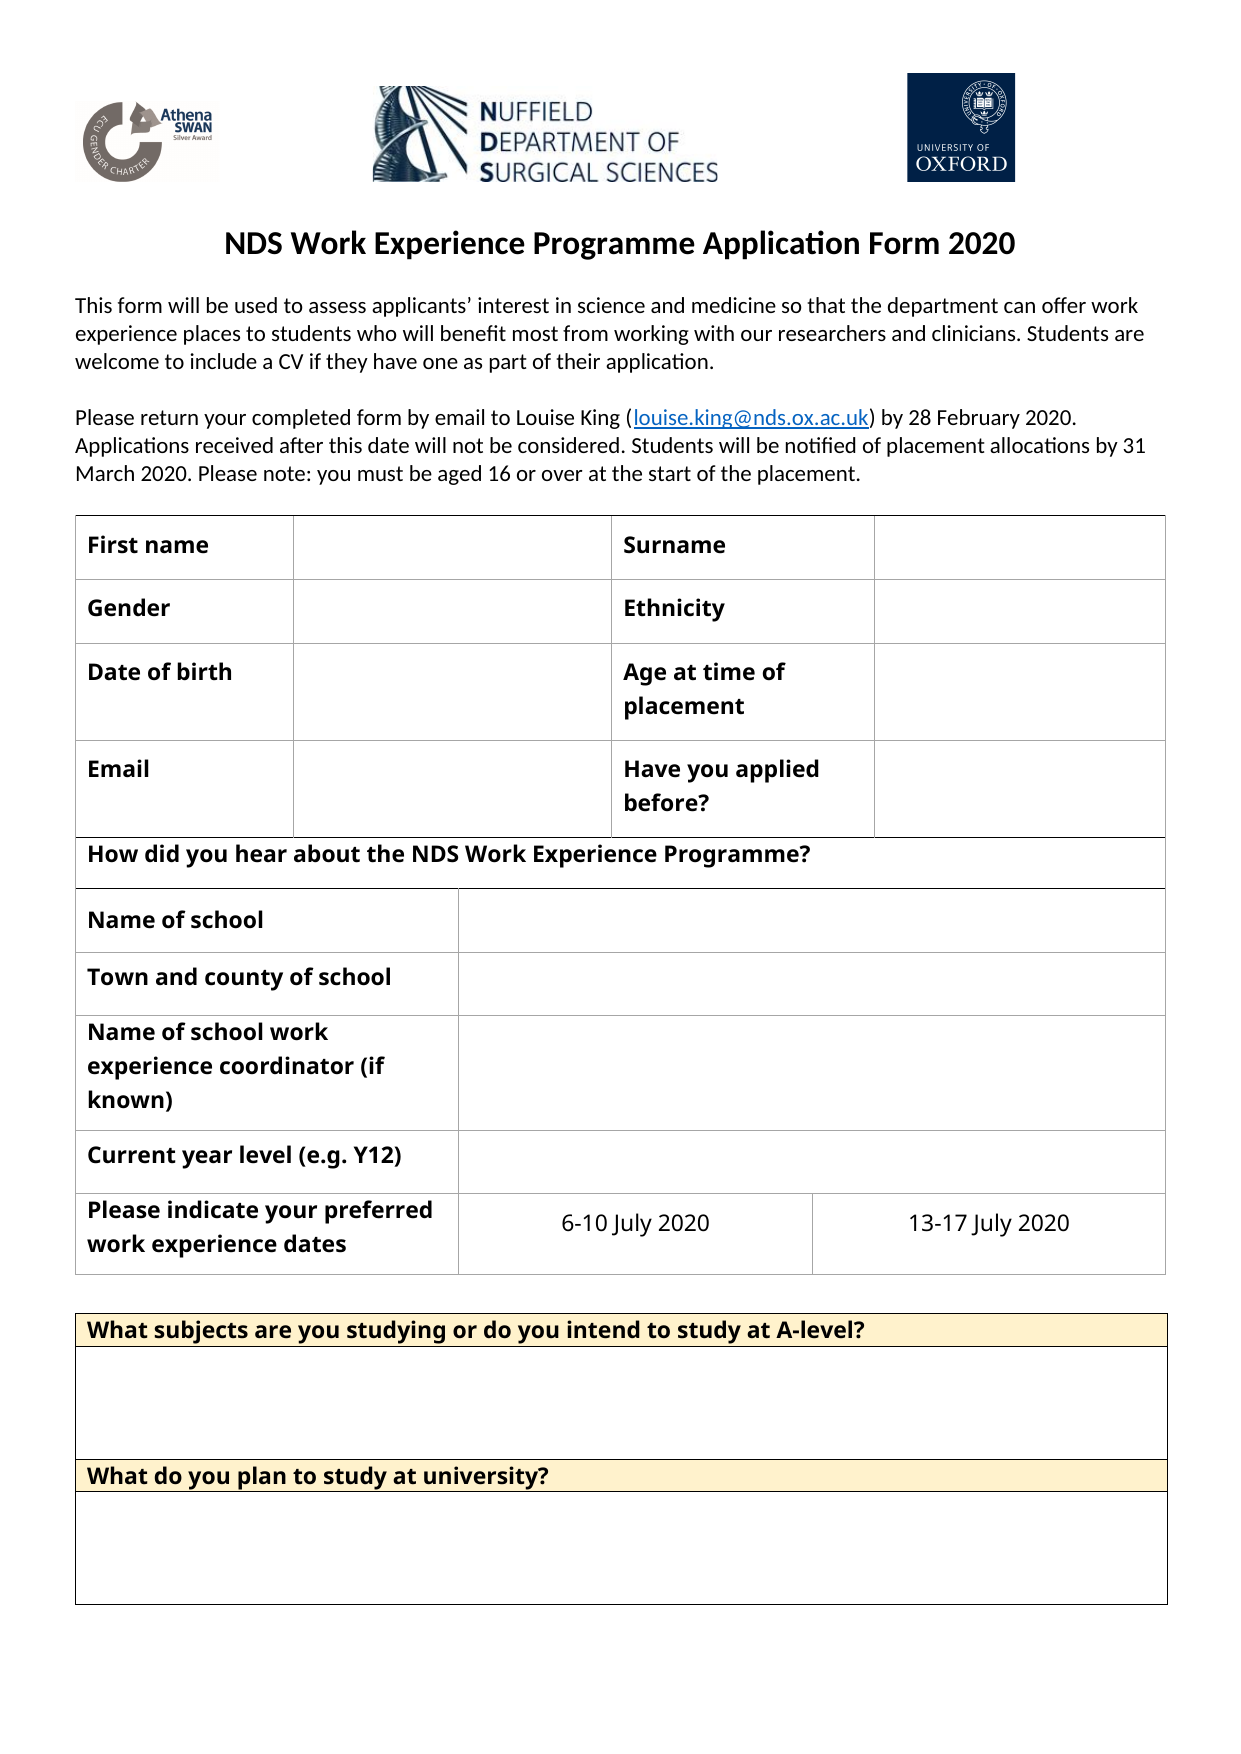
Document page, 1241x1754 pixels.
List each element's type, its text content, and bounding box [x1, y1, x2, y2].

table_cell [76, 1347, 1167, 1459]
table_cell What do you plan to study at university? [76, 1460, 1167, 1491]
table_cell Gender [76, 580, 293, 642]
text This form will be used to assess applicants’ interest in science and medicine so that the department can offer work experience places to students who will benefit most from working with our researchers and clinicians. Students are welcome to include a CV if they have one as part of their application. [75, 291, 1165, 375]
text NDS Work Experience Programme Application Form 2020 [75, 222, 1165, 263]
table_cell How did you hear about the NDS Work Experience Programme? [76, 838, 1165, 888]
table_cell [875, 644, 1165, 740]
table_header [294, 516, 611, 579]
table_cell 6-10 July 2020 [459, 1194, 812, 1274]
table_cell Ethnicity [612, 580, 874, 642]
picture [75, 101, 220, 182]
table_cell Email [76, 741, 293, 837]
table_cell Have you applied before? [612, 741, 874, 837]
table_cell [875, 741, 1165, 837]
table_cell Age at time of placement [612, 644, 874, 740]
table_cell [459, 1131, 1165, 1193]
table_cell Town and county of school [76, 953, 458, 1015]
table_cell [294, 644, 611, 740]
table_cell 13-17 July 2020 [813, 1194, 1165, 1274]
table_cell [459, 1016, 1165, 1129]
picture [372, 86, 718, 182]
table_cell Name of school work experience coordinator (if known) [76, 1016, 458, 1129]
table_cell [459, 889, 1165, 952]
table_cell Please indicate your preferred work experience dates [76, 1194, 458, 1274]
table_cell [459, 953, 1165, 1015]
table_cell [875, 580, 1165, 642]
table_cell [76, 1492, 1167, 1604]
table_cell Current year level (e.g. Y12) [76, 1131, 458, 1193]
picture [907, 73, 1016, 182]
text Please return your completed form by email to Louise King (louise.king@nds.ox.ac.uk) by 28 February 2020. Applications received after this date will not be considered. Students will be notified of placement allocations by 31 March 2020. Please note: you must be aged 16 or over at the start of the placement. [75, 403, 1165, 487]
table_cell [294, 580, 611, 642]
table_header [875, 516, 1165, 579]
table_cell Name of school [76, 889, 458, 952]
table_header Surname [612, 516, 874, 579]
table_cell [294, 741, 611, 837]
table_header What subjects are you studying or do you intend to study at A-level? [76, 1314, 1167, 1346]
table_cell Date of birth [76, 644, 293, 740]
table_header First name [76, 516, 293, 579]
